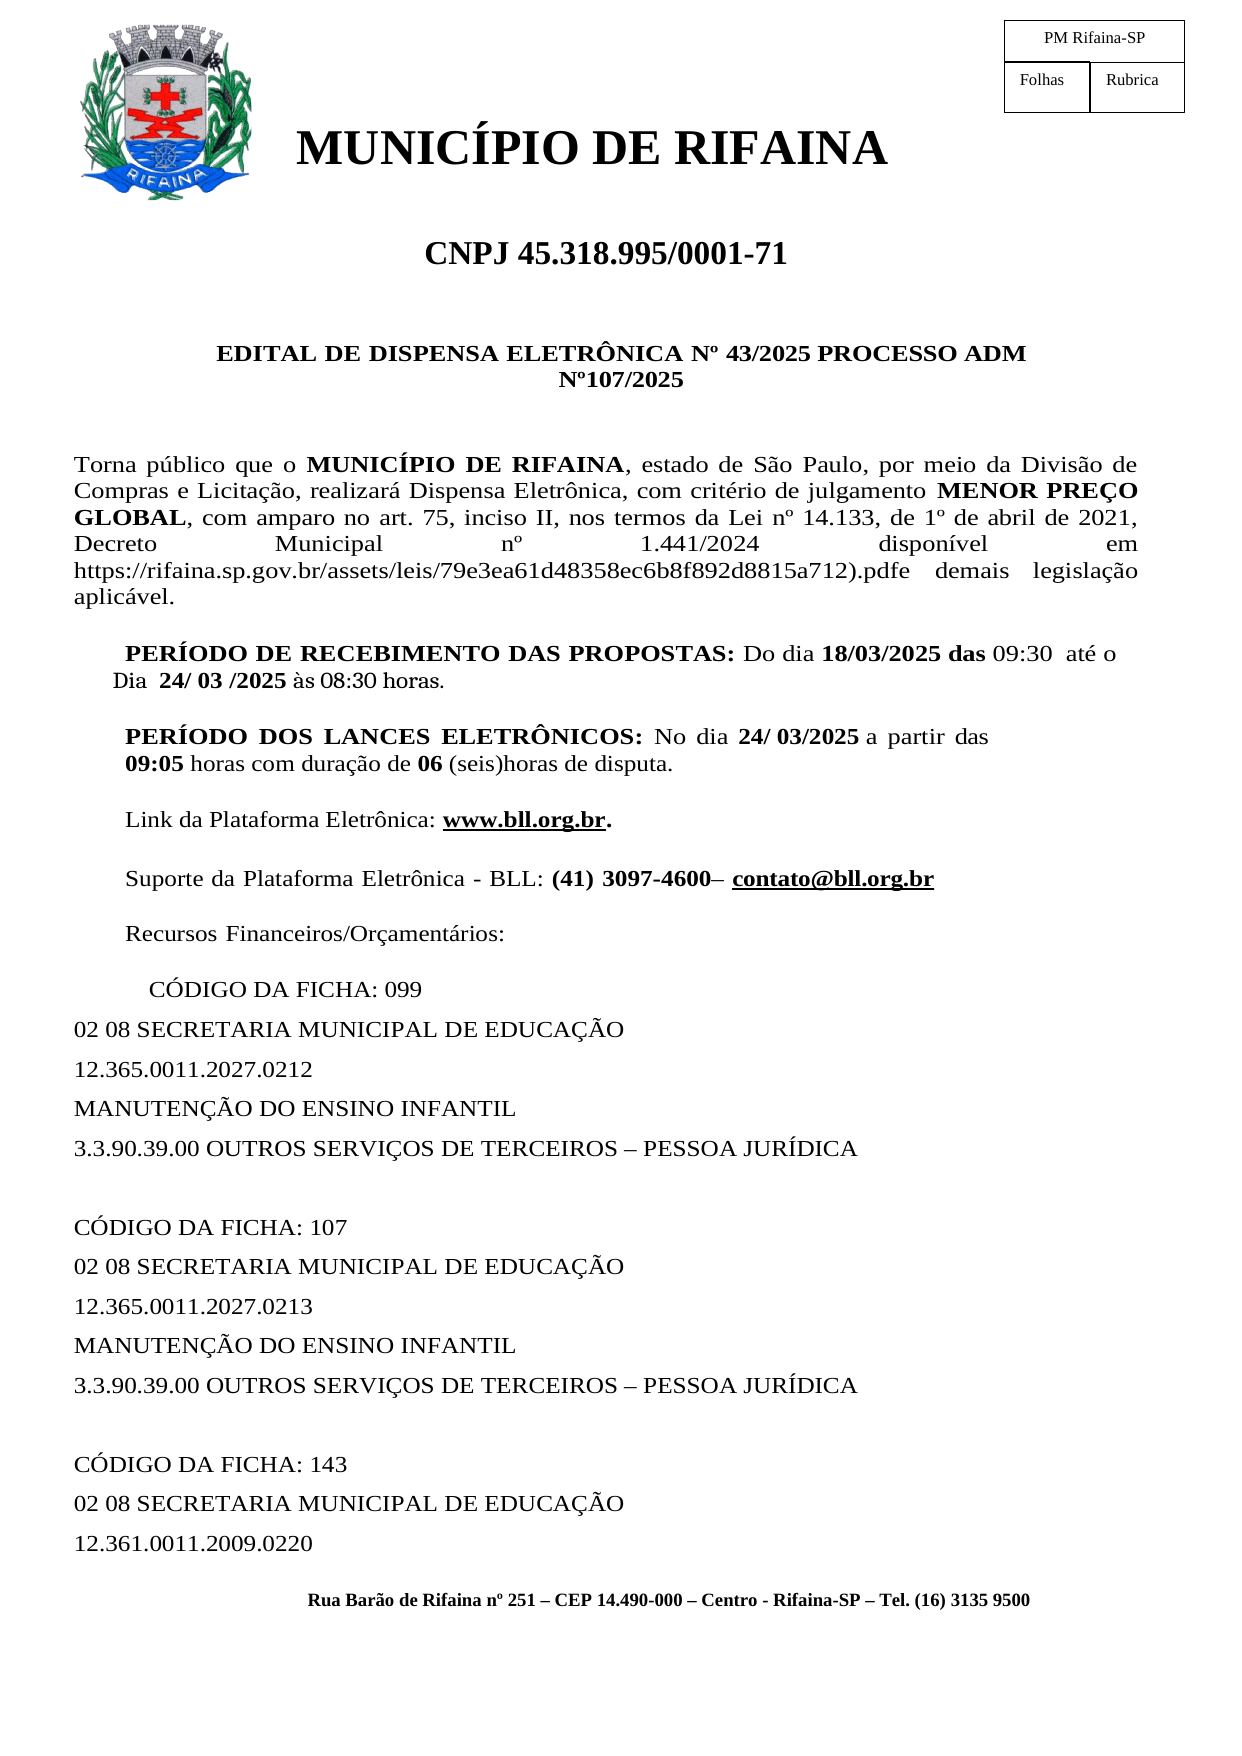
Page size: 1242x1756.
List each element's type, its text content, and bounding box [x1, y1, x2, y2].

text Torna público que o MUNICÍPIO DE RIFAINA, estado de São Paulo, por meio da Divisão de Compras e Licitação, realizará Dispensa Eletrônica, com critério de julgamento MENOR PREÇO GLOBAL, com amparo no art. 75, inciso II, nos termos da Lei nº 14.133, de 1º de abril de 2021, Decreto Municipal nº 1.441/2024 disponível em https://rifaina.sp.gov.br/assets/leis/79e3ea61d48358ec6b8f892d8815a712).pdfe demais legislação aplicável. [74, 451, 1138, 609]
text 02 08 SECRETARIA MUNICIPAL DE EDUCAÇÃO [74, 1253, 1138, 1279]
text PERÍODO DOS LANCES ELETRÔNICOS: No dia 24/ 03/2025 a partir das [125, 724, 1138, 750]
text CÓDIGO DA FICHA: 107 [74, 1214, 1138, 1240]
text 09:05 horas com duração de 06 (seis)horas de disputa. Link da Plataforma Eletrônica: www.bll.org.br. [125, 750, 709, 833]
text MANUTENÇÃO DO ENSINO INFANTIL [74, 1095, 1138, 1122]
text 12.361.0011.2009.0220 [74, 1529, 1138, 1556]
text Suporte da Plataforma Eletrônica - BLL: (41) 3097-4600– contato@bll.org.br [125, 866, 1138, 892]
text 02 08 SECRETARIA MUNICIPAL DE EDUCAÇÃO [74, 1490, 1138, 1516]
text 02 08 SECRETARIA MUNICIPAL DE EDUCAÇÃO [74, 1016, 1138, 1043]
text MANUTENÇÃO DO ENSINO INFANTIL [74, 1332, 1138, 1358]
text Recursos Financeiros/Orçamentários: [125, 921, 1138, 947]
text 3.3.90.39.00 OUTROS SERVIÇOS DE TERCEIROS – PESSOA JURÍDICA [74, 1135, 1138, 1161]
text 3.3.90.39.00 OUTROS SERVIÇOS DE TERCEIROS – PESSOA JURÍDICA [74, 1372, 1138, 1398]
text EDITAL DE DISPENSA ELETRÔNICA Nº 43/2025 PROCESSO ADM Nº107/2025 [197, 340, 1046, 393]
text Dia 24/ 03 /2025 às 08:30 horas. [112, 667, 1138, 694]
text PERÍODO DE RECEBIMENTO DAS PROPOSTAS: Do dia 18/03/2025 das 09:30 até o [125, 640, 1138, 667]
text 12.365.0011.2027.0212 [74, 1056, 1138, 1082]
text CÓDIGO DA FICHA: 143 [74, 1451, 1138, 1477]
text CÓDIGO DA FICHA: 099 [74, 976, 1138, 1002]
text 12.365.0011.2027.0213 [74, 1293, 1138, 1319]
picture [79, 22, 252, 201]
